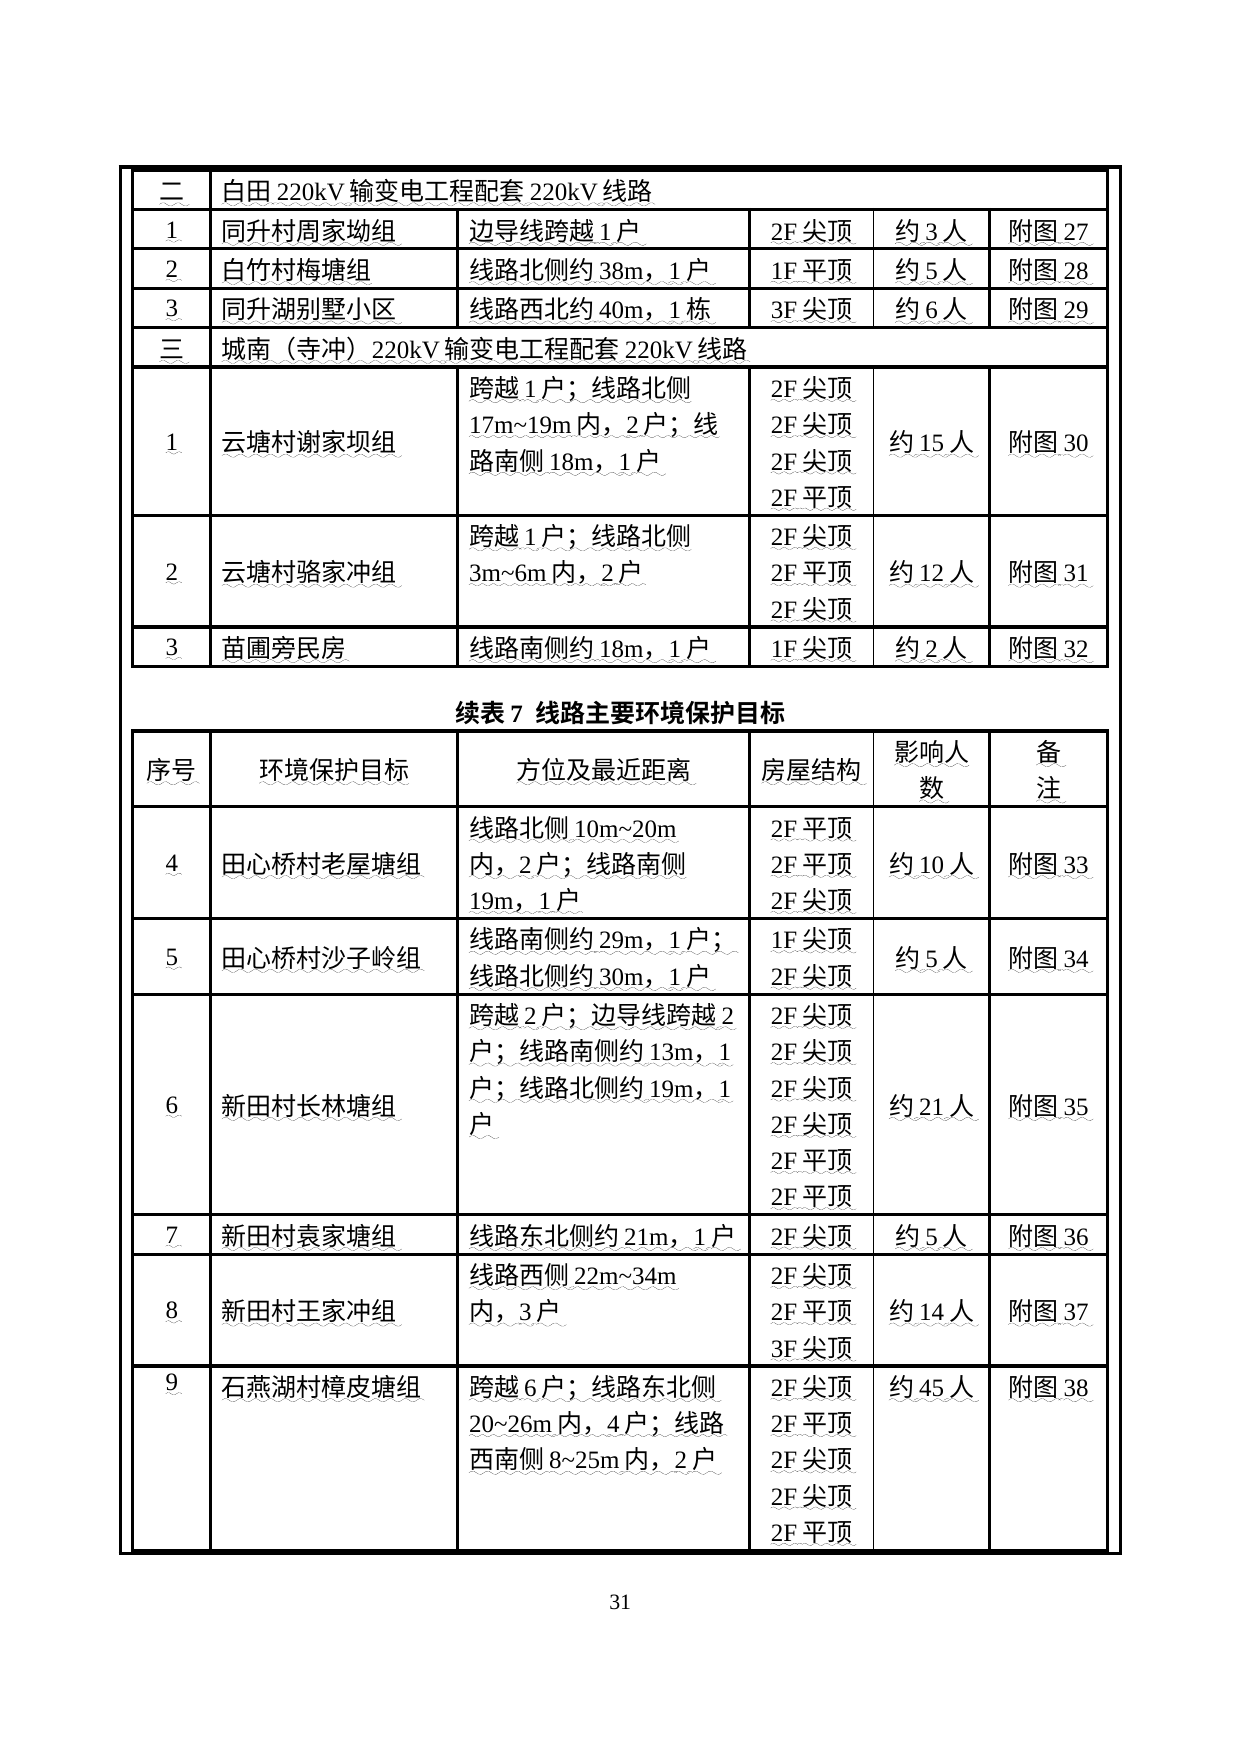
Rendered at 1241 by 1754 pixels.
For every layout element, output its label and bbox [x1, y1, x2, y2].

table_cell [122, 169, 1119, 1552]
